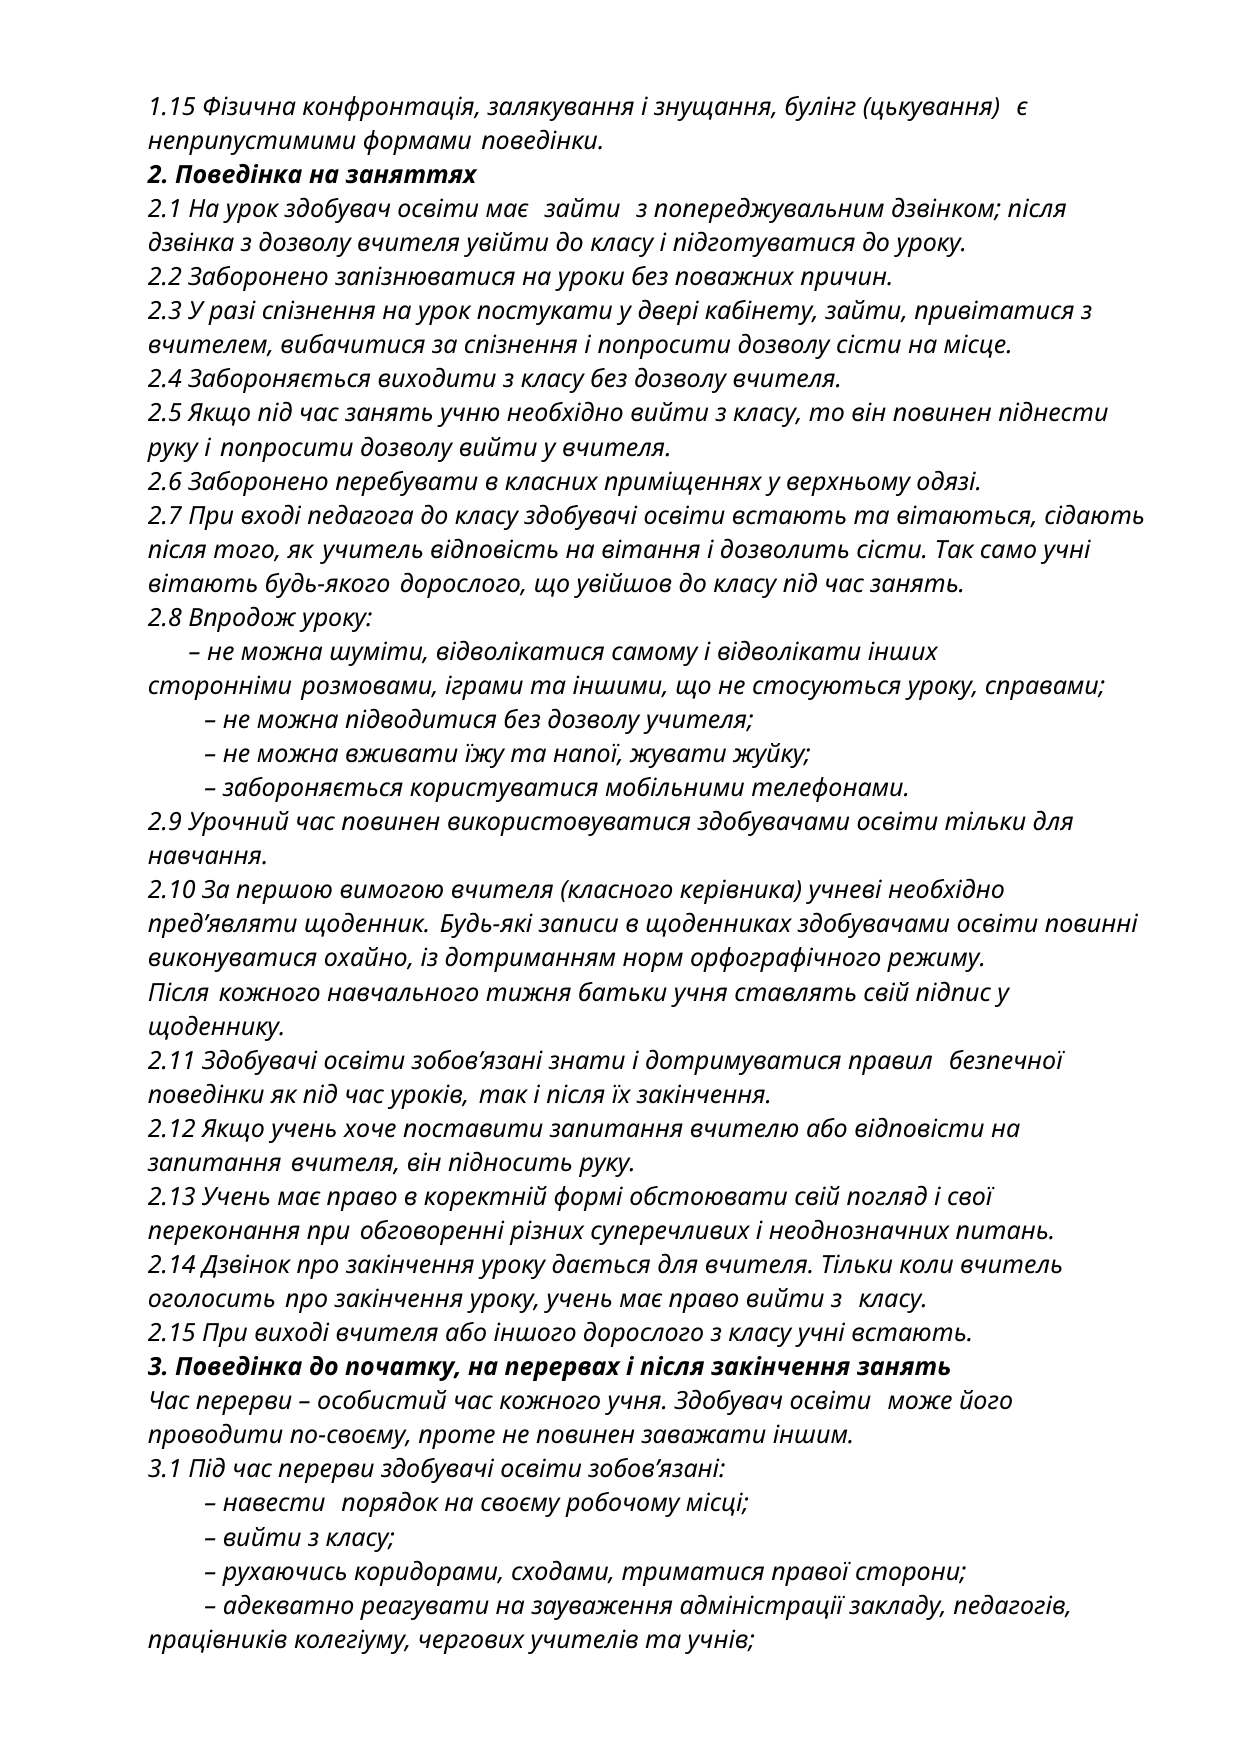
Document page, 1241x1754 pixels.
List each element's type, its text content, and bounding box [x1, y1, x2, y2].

text – не можна підводитися без дозволу учителя; [148, 702, 1152, 736]
text – навести порядок на своєму робочому місці; [148, 1485, 1152, 1519]
text – вийти з класу; [148, 1519, 1152, 1553]
text 2.6 Заборонено перебувати в класних приміщеннях у верхньому одязі. [148, 463, 1152, 497]
text 2.1 На урок здобувач освіти має зайти з попереджувальним дзвінком; після дзвінка з дозволу вчителя увійти до класу і підготуватися до уроку. [148, 191, 1152, 259]
text Час перерви – особистий час кожного учня. Здобувач освіти може його проводити по-своєму, проте не повинен заважати іншим. [148, 1383, 1152, 1451]
text 2.13 Учень має право в коректній формі обстоювати свій погляд і свої переконання при обговоренні різних суперечливих і неоднозначних питань. [148, 1178, 1152, 1247]
text 1.15 Фізична конфронтація, залякування і знущання, булінг (цькування) є неприпустимими формами поведінки. [148, 88, 1152, 157]
text 2. Поведінка на заняттях [148, 157, 1152, 191]
text 2.10 За першою вимогою вчителя (класного керівника) учневі необхідно пред’являти щоденник. Будь-які записи в щоденниках здобувачами освіти повинні виконуватися охайно, із дотриманням норм орфографічного режиму. Після кожного навчального тижня батьки учня ставлять свій підпис у щоденнику. [148, 872, 1152, 1042]
text 2.9 Урочний час повинен використовуватися здобувачами освіти тільки для навчання. [148, 804, 1152, 872]
text 2.14 Дзвінок про закінчення уроку дається для вчителя. Тільки коли вчитель оголосить про закінчення уроку, учень має право вийти з класу. [148, 1247, 1152, 1315]
text 2.8 Впродож уроку: [148, 599, 1152, 633]
text 3. Поведінка до початку, на перервах і після закінчення занять [148, 1349, 1152, 1383]
text 3.1 Під час перерви здобувачі освіти зобов’язані: [148, 1451, 1152, 1485]
text – рухаючись коридорами, сходами, триматися правої сторони; [148, 1553, 1152, 1587]
text 2.11 Здобувачі освіти зобов’язані знати і дотримуватися правил безпечної поведінки як під час уроків, так і після їх закінчення. [148, 1042, 1152, 1110]
text 2.12 Якщо учень хоче поставити запитання вчителю або відповісти на запитання вчителя, він підносить руку. [148, 1110, 1152, 1178]
text – забороняється користуватися мобільними телефонами. [148, 770, 1152, 804]
text 2.15 При виході вчителя або іншого дорослого з класу учні встають. [148, 1315, 1152, 1349]
text 2.2 Заборонено запізнюватися на уроки без поважних причин. [148, 259, 1152, 293]
text 2.4 Забороняється виходити з класу без дозволу вчителя. [148, 361, 1152, 395]
text – не можна шуміти, відволікатися самому і відволікати інших сторонніми розмовами, іграми та іншими, що не стосуються уроку, справами; [148, 633, 1152, 702]
text – адекватно реагувати на зауваження адміністрації закладу, педагогів, працівників колегіуму, чергових учителів та учнів; [148, 1587, 1152, 1655]
text 2.5 Якщо під час занять учню необхідно вийти з класу, то він повинен піднести руку і попросити дозволу вийти у вчителя. [148, 395, 1152, 463]
text 2.7 При вході педагога до класу здобувачі освіти встають та вітаються, сідають після того, як учитель відповість на вітання і дозволить сісти. Так само учні вітають будь-якого дорослого, що увійшов до класу під час занять. [148, 497, 1152, 599]
text 2.3 У разі спізнення на урок постукати у двері кабінету, зайти, привітатися з вчителем, вибачитися за спізнення і попросити дозволу сісти на місце. [148, 293, 1152, 361]
text – не можна вживати їжу та напої, жувати жуйку; [148, 736, 1152, 770]
